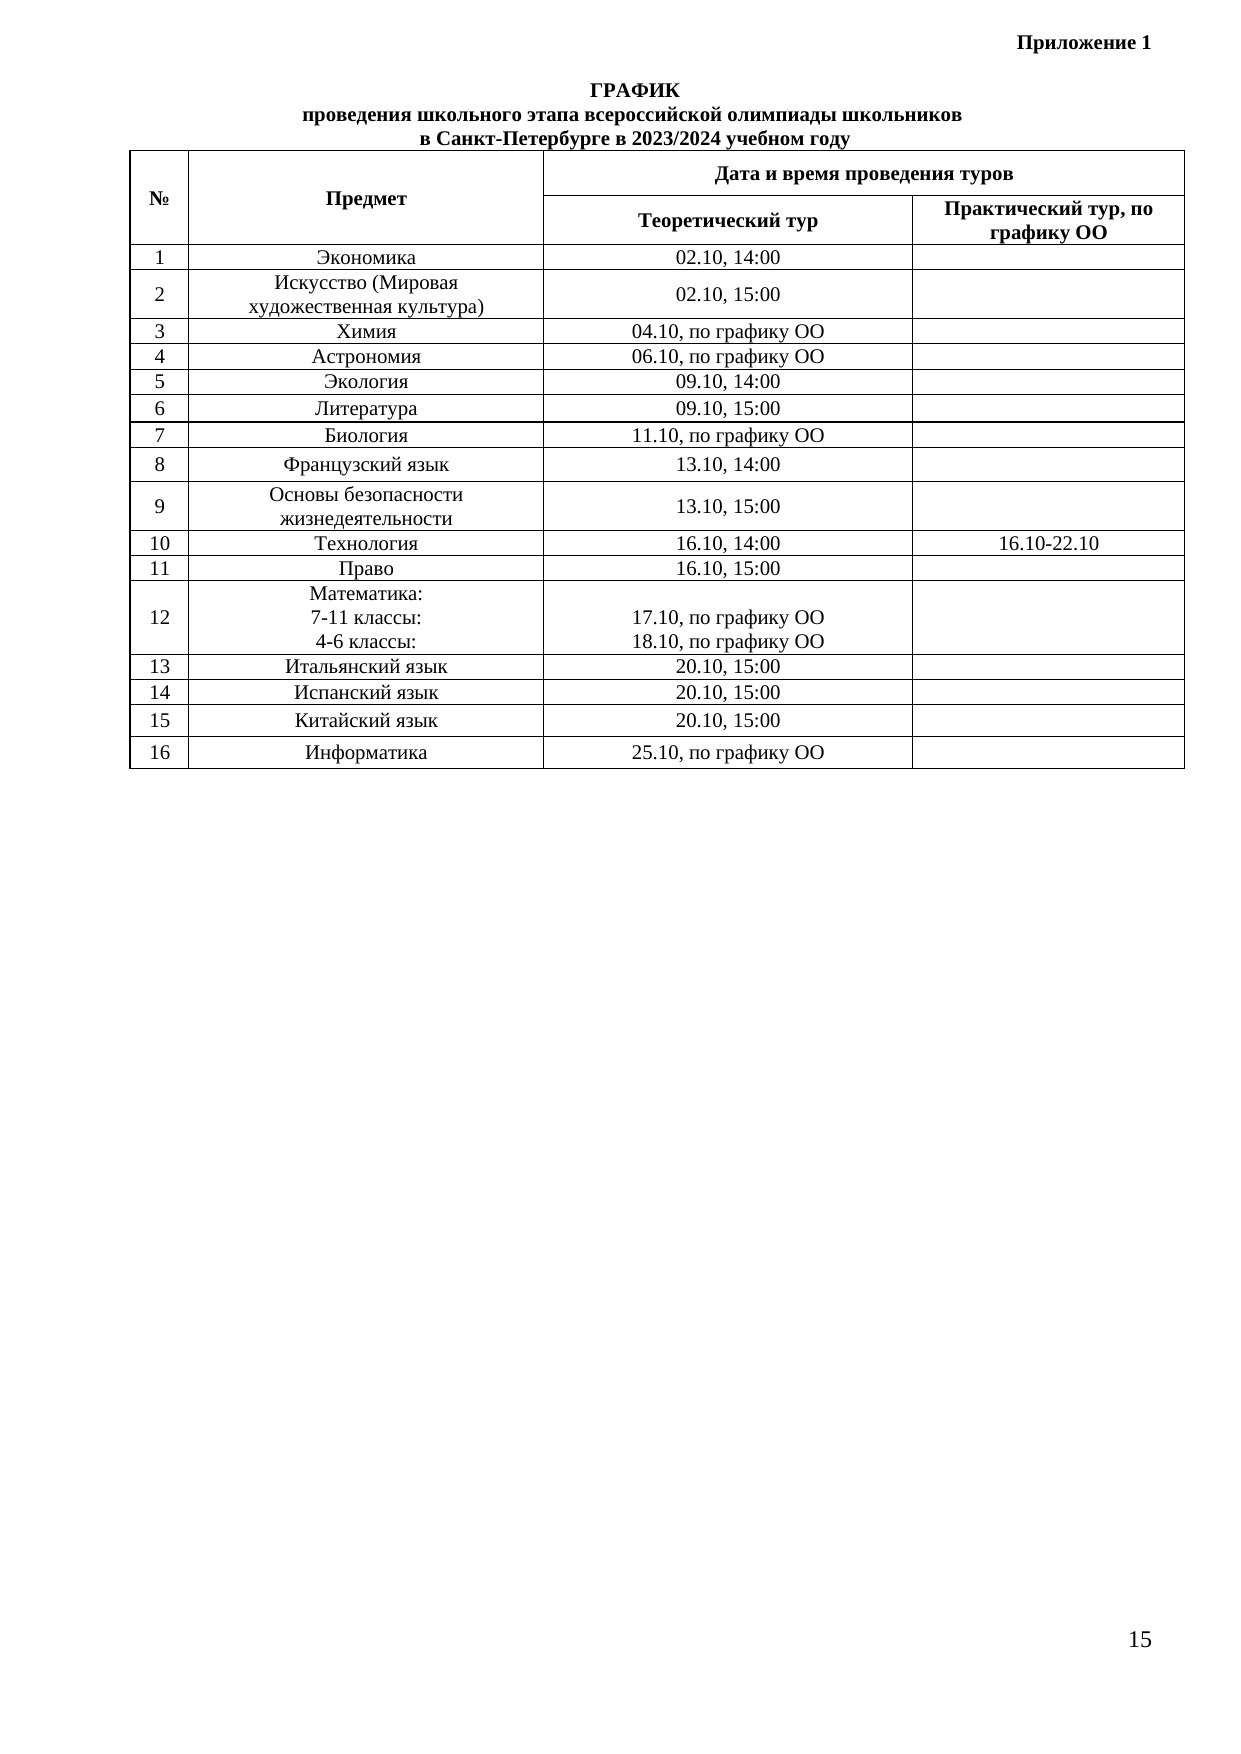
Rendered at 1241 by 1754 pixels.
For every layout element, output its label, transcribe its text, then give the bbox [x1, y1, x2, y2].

table_cell Практический тур, по графику ОО [913, 196, 1184, 244]
table_cell [913, 319, 1184, 343]
table_header Дата и время проведения туров [544, 151, 1184, 195]
text ГРАФИК [118, 78, 1152, 102]
table_cell Экономика [189, 245, 543, 269]
table_cell [913, 344, 1184, 368]
table_cell 02.10, 14:00 [544, 245, 912, 269]
table_cell Технология [189, 531, 543, 555]
table_cell [913, 705, 1184, 736]
table_cell 09.10, 15:00 [544, 395, 912, 421]
table_cell Математика: 7-11 классы: 4-6 классы: [189, 581, 543, 653]
table_cell Химия [189, 319, 543, 343]
table_cell 12 [131, 581, 188, 653]
table_cell 09.10, 14:00 [544, 370, 912, 393]
table_cell 13.10, 14:00 [544, 448, 912, 481]
table_cell Искусство (Мировая художественная культура) [189, 270, 543, 318]
table_cell 5 [131, 370, 188, 393]
table_cell 16.10, 15:00 [544, 556, 912, 580]
table_cell [913, 581, 1184, 653]
table_cell 16.10, 14:00 [544, 531, 912, 555]
table_cell 8 [131, 448, 188, 481]
table_cell 20.10, 15:00 [544, 655, 912, 678]
table_cell [913, 448, 1184, 481]
table_cell [913, 680, 1184, 704]
table_cell [913, 370, 1184, 393]
table_cell Итальянский язык [189, 655, 543, 678]
table_cell 1 [131, 245, 188, 269]
table_header № [131, 151, 188, 244]
table_cell 11 [131, 556, 188, 580]
table_cell Информатика [189, 737, 543, 768]
table_cell [913, 655, 1184, 678]
table_cell 06.10, по графику ОО [544, 344, 912, 368]
table_cell 6 [131, 395, 188, 421]
table_cell [913, 482, 1184, 530]
table_cell 13 [131, 655, 188, 678]
table_cell Французский язык [189, 448, 543, 481]
table_cell 13.10, 15:00 [544, 482, 912, 530]
table_cell [913, 245, 1184, 269]
table_cell Испанский язык [189, 680, 543, 704]
table_cell [913, 270, 1184, 318]
text проведения школьного этапа всероссийской олимпиады школьников в Санкт-Петербурге в 2023/2024 учебном году [118, 102, 1152, 150]
table_cell Биология [189, 423, 543, 447]
table_cell 4 [131, 344, 188, 368]
table_cell Китайский язык [189, 705, 543, 736]
table_cell 25.10, по графику ОО [544, 737, 912, 768]
table_cell [913, 556, 1184, 580]
table_cell 2 [131, 270, 188, 318]
table_cell 16.10-22.10 [913, 531, 1184, 555]
table_cell 14 [131, 680, 188, 704]
table_cell 3 [131, 319, 188, 343]
table_cell 11.10, по графику ОО [544, 423, 912, 447]
table_cell 10 [131, 531, 188, 555]
table_cell [913, 423, 1184, 447]
table_cell Астрономия [189, 344, 543, 368]
table_header Предмет [189, 151, 543, 244]
table_cell [913, 737, 1184, 768]
table_cell 16 [131, 737, 188, 768]
table_cell 17.10, по графику ОО 18.10, по графику ОО [544, 581, 912, 653]
table_cell 7 [131, 423, 188, 447]
table_cell [913, 395, 1184, 421]
table_cell Теоретический тур [544, 196, 912, 244]
table_cell 04.10, по графику ОО [544, 319, 912, 343]
table_cell Экология [189, 370, 543, 393]
table_cell 9 [131, 482, 188, 530]
text Приложение 1 [118, 29, 1152, 54]
table_cell 15 [131, 705, 188, 736]
table_cell 02.10, 15:00 [544, 270, 912, 318]
table_cell Основы безопасности жизнедеятельности [189, 482, 543, 530]
table_cell Право [189, 556, 543, 580]
table_cell Литература [189, 395, 543, 421]
table_cell 20.10, 15:00 [544, 705, 912, 736]
table_cell 20.10, 15:00 [544, 680, 912, 704]
